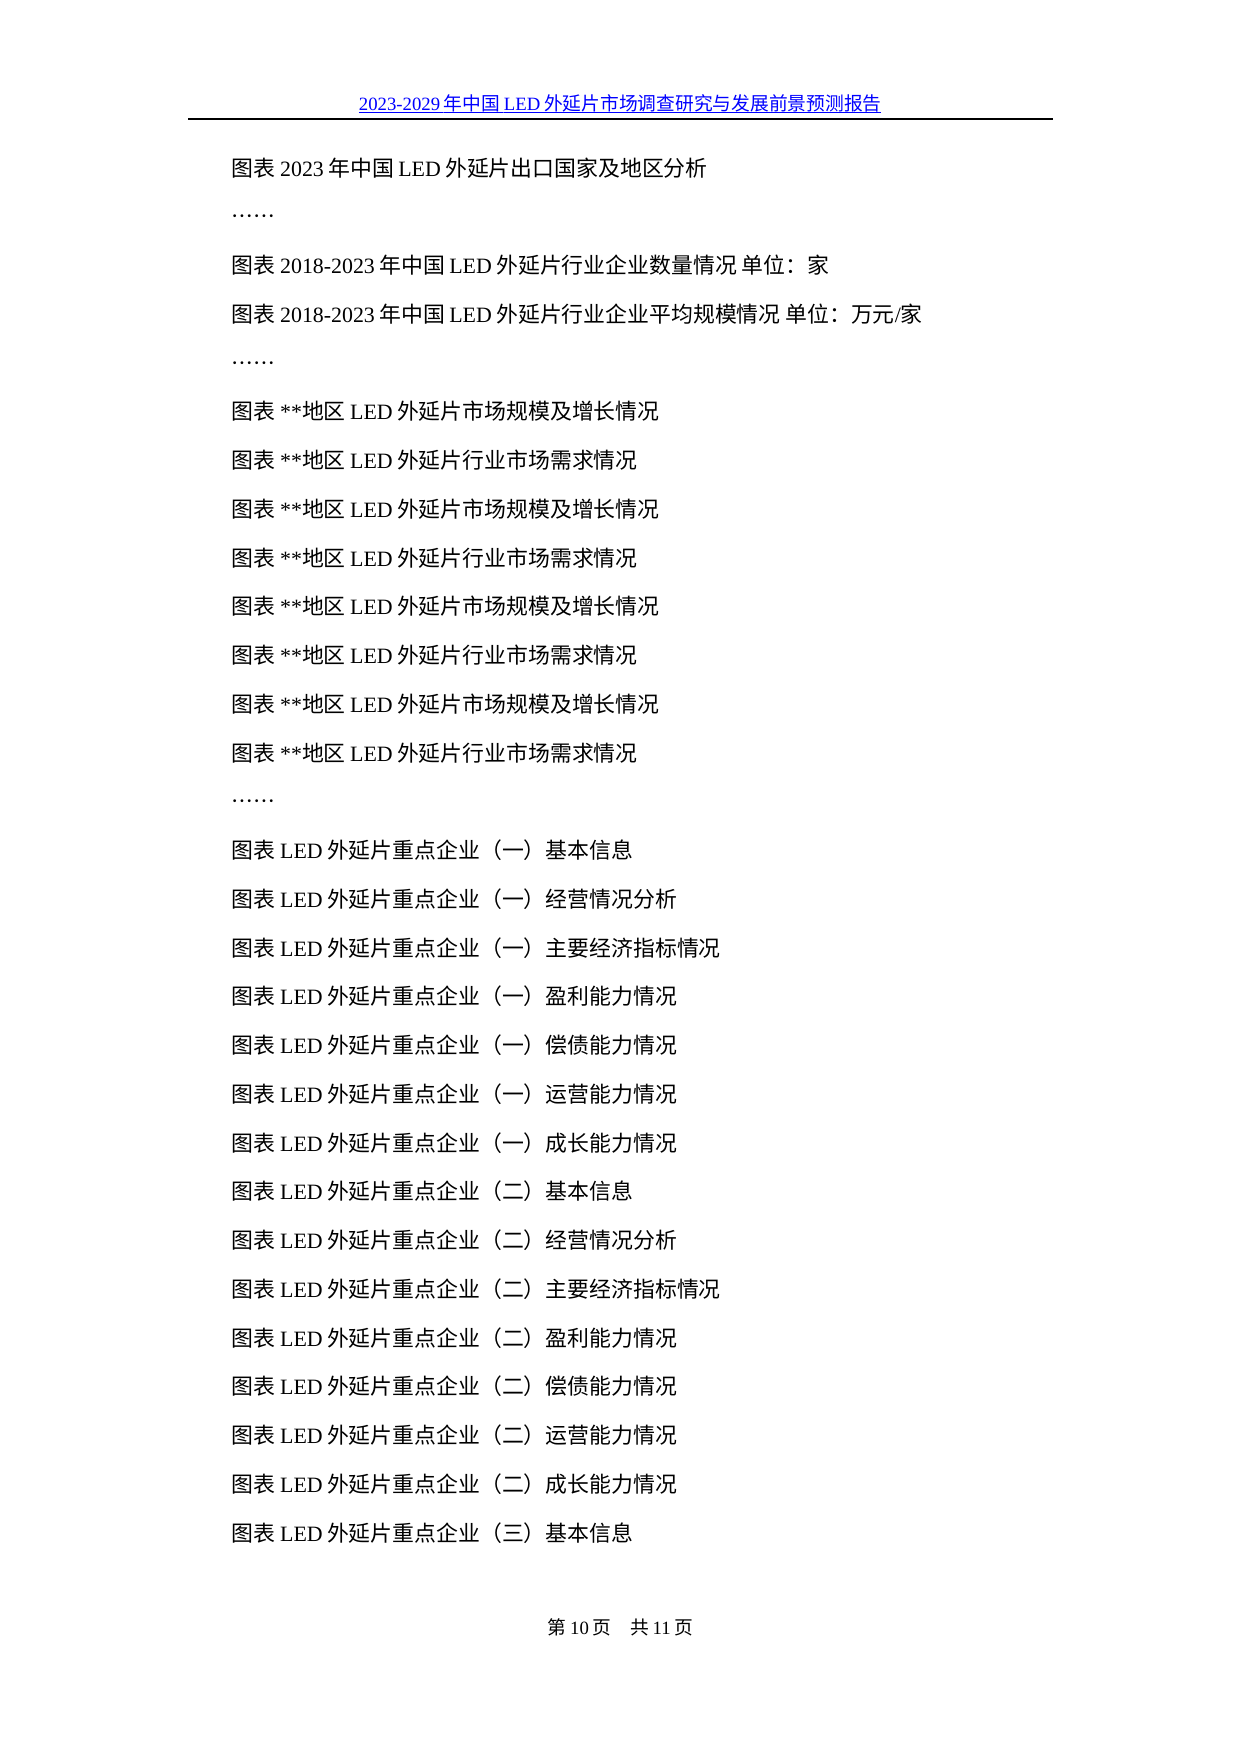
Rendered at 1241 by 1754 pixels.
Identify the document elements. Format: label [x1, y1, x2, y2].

text [187, 150, 1053, 1548]
